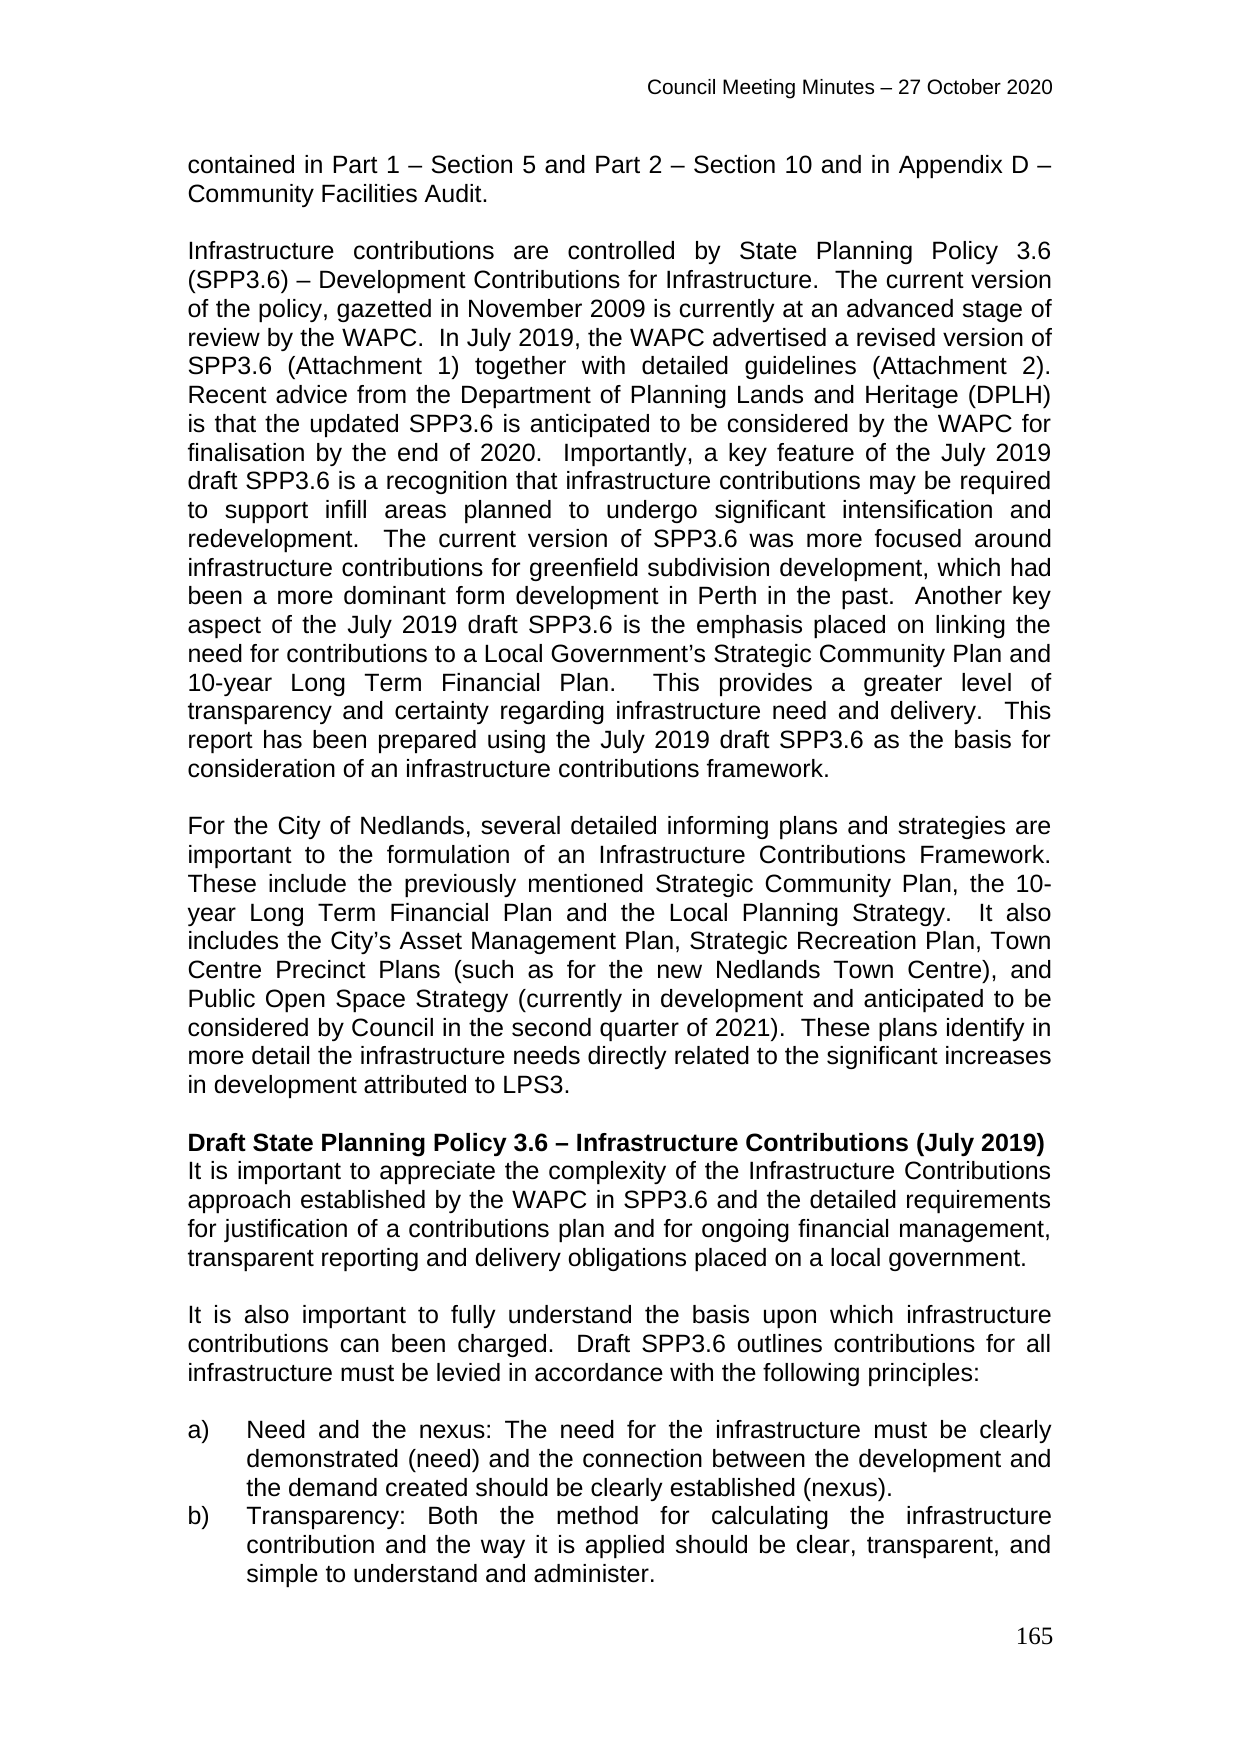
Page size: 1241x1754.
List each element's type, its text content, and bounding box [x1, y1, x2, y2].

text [187, 150, 1053, 207]
text For the City of Nedlands, several detailed informing plans and strategies are important to the formulation of an Infrastructure Contributions Framework. These include the previously mentioned Strategic Community Plan, the 10-year Long Term Financial Plan and the Local Planning Strategy. It also includes the City’s Asset Management Plan, Strategic Recreation Plan, Town Centre Precinct Plans (such as for the new Nedlands Town Centre), and Public Open Space Strategy (currently in development and anticipated to be considered by Council in the second quarter of 2021). These plans identify in more detail the infrastructure needs directly related to the significant increases in development attributed to LPS3. [187, 811, 1053, 1099]
text Infrastructure contributions are controlled by State Planning Policy 3.6 (SPP3.6) – Development Contributions for Infrastructure. The current version of the policy, gazetted in November 2009 is currently at an advanced stage of review by the WAPC. In July 2019, the WAPC advertised a revised version of SPP3.6 (Attachment 1) together with detailed guidelines (Attachment 2). Recent advice from the Department of Planning Lands and Heritage (DPLH) is that the updated SPP3.6 is anticipated to be considered by the WAPC for finalisation by the end of 2020. Importantly, a key feature of the July 2019 draft SPP3.6 is a recognition that infrastructure contributions may be required to support infill areas planned to undergo significant intensification and redevelopment. The current version of SPP3.6 was more focused around infrastructure contributions for greenfield subdivision development, which had been a more dominant form development in Perth in the past. Another key aspect of the July 2019 draft SPP3.6 is the emphasis placed on linking the need for contributions to a Local Government’s Strategic Community Plan and 10-year Long Term Financial Plan. This provides a greater level of transparency and certainty regarding infrastructure need and delivery. This report has been prepared using the July 2019 draft SPP3.6 as the basis for consideration of an infrastructure contributions framework. [187, 236, 1053, 782]
text Draft State Planning Policy 3.6 – Infrastructure Contributions (July 2019) [187, 1127, 1053, 1156]
text It is also important to fully understand the basis upon which infrastructure contributions can been charged. Draft SPP3.6 outlines contributions for all infrastructure must be levied in accordance with the following principles: [187, 1300, 1053, 1386]
list Need and the nexus: The need for the infrastructure must be clearly demonstrated (need) and the connection between the development and the demand created should be clearly established (nexus). [187, 1415, 1053, 1501]
list Transparency: Both the method for calculating the infrastructure contribution and the way it is applied should be clear, transparent, and simple to understand and administer. [187, 1501, 1053, 1587]
text It is important to appreciate the complexity of the Infrastructure Contributions approach established by the WAPC in SPP3.6 and the detailed requirements for justification of a contributions plan and for ongoing financial management, transparent reporting and delivery obligations placed on a local government. [187, 1156, 1053, 1271]
